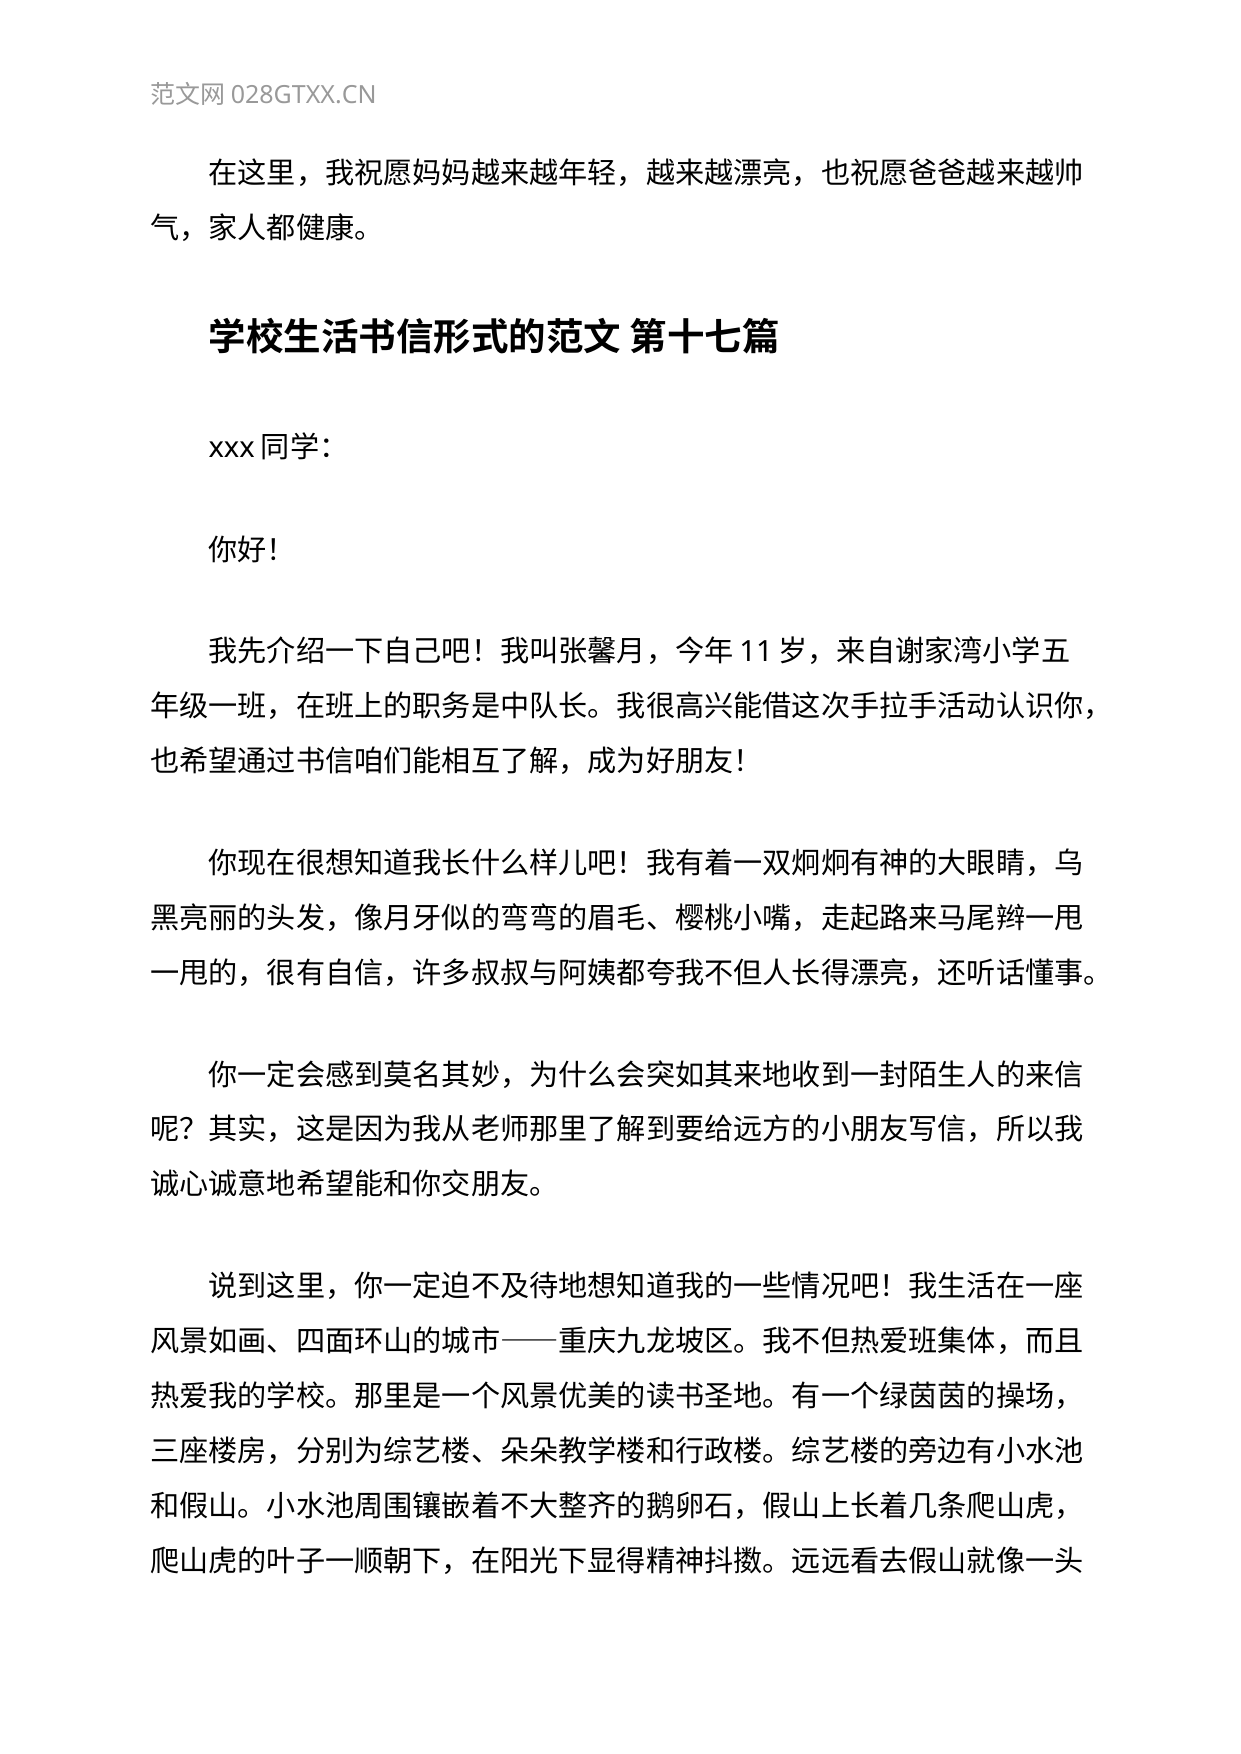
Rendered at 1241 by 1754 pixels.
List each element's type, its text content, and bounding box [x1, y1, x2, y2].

text 你现在很想知道我长什么样儿吧！我有着一双炯炯有神的大眼睛，乌黑亮丽的头发，像月牙似的弯弯的眉毛、樱桃小嘴，走起路来马尾辫一甩一甩的，很有自信，许多叔叔与阿姨都夸我不但人长得漂亮，还听话懂事。 [150, 839, 1090, 992]
text 在这里，我祝愿妈妈越来越年轻，越来越漂亮，也祝愿爸爸越来越帅气，家人都健康。 [150, 150, 1090, 247]
text xxx同学： [150, 424, 1090, 466]
text 我先介绍一下自己吧！我叫张馨月，今年11岁，来自谢家湾小学五年级一班，在班上的职务是中队长。我很高兴能借这次手拉手活动认识你，也希望通过书信咱们能相互了解，成为好朋友！ [150, 628, 1090, 780]
text 学校生活书信形式的范文 第十七篇 [150, 307, 1090, 361]
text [150, 1263, 1090, 1579]
text 你一定会感到莫名其妙，为什么会突如其来地收到一封陌生人的来信呢？其实，这是因为我从老师那里了解到要给远方的小朋友写信，所以我诚心诚意地希望能和你交朋友。 [150, 1051, 1090, 1203]
text 你好！ [150, 526, 1090, 568]
